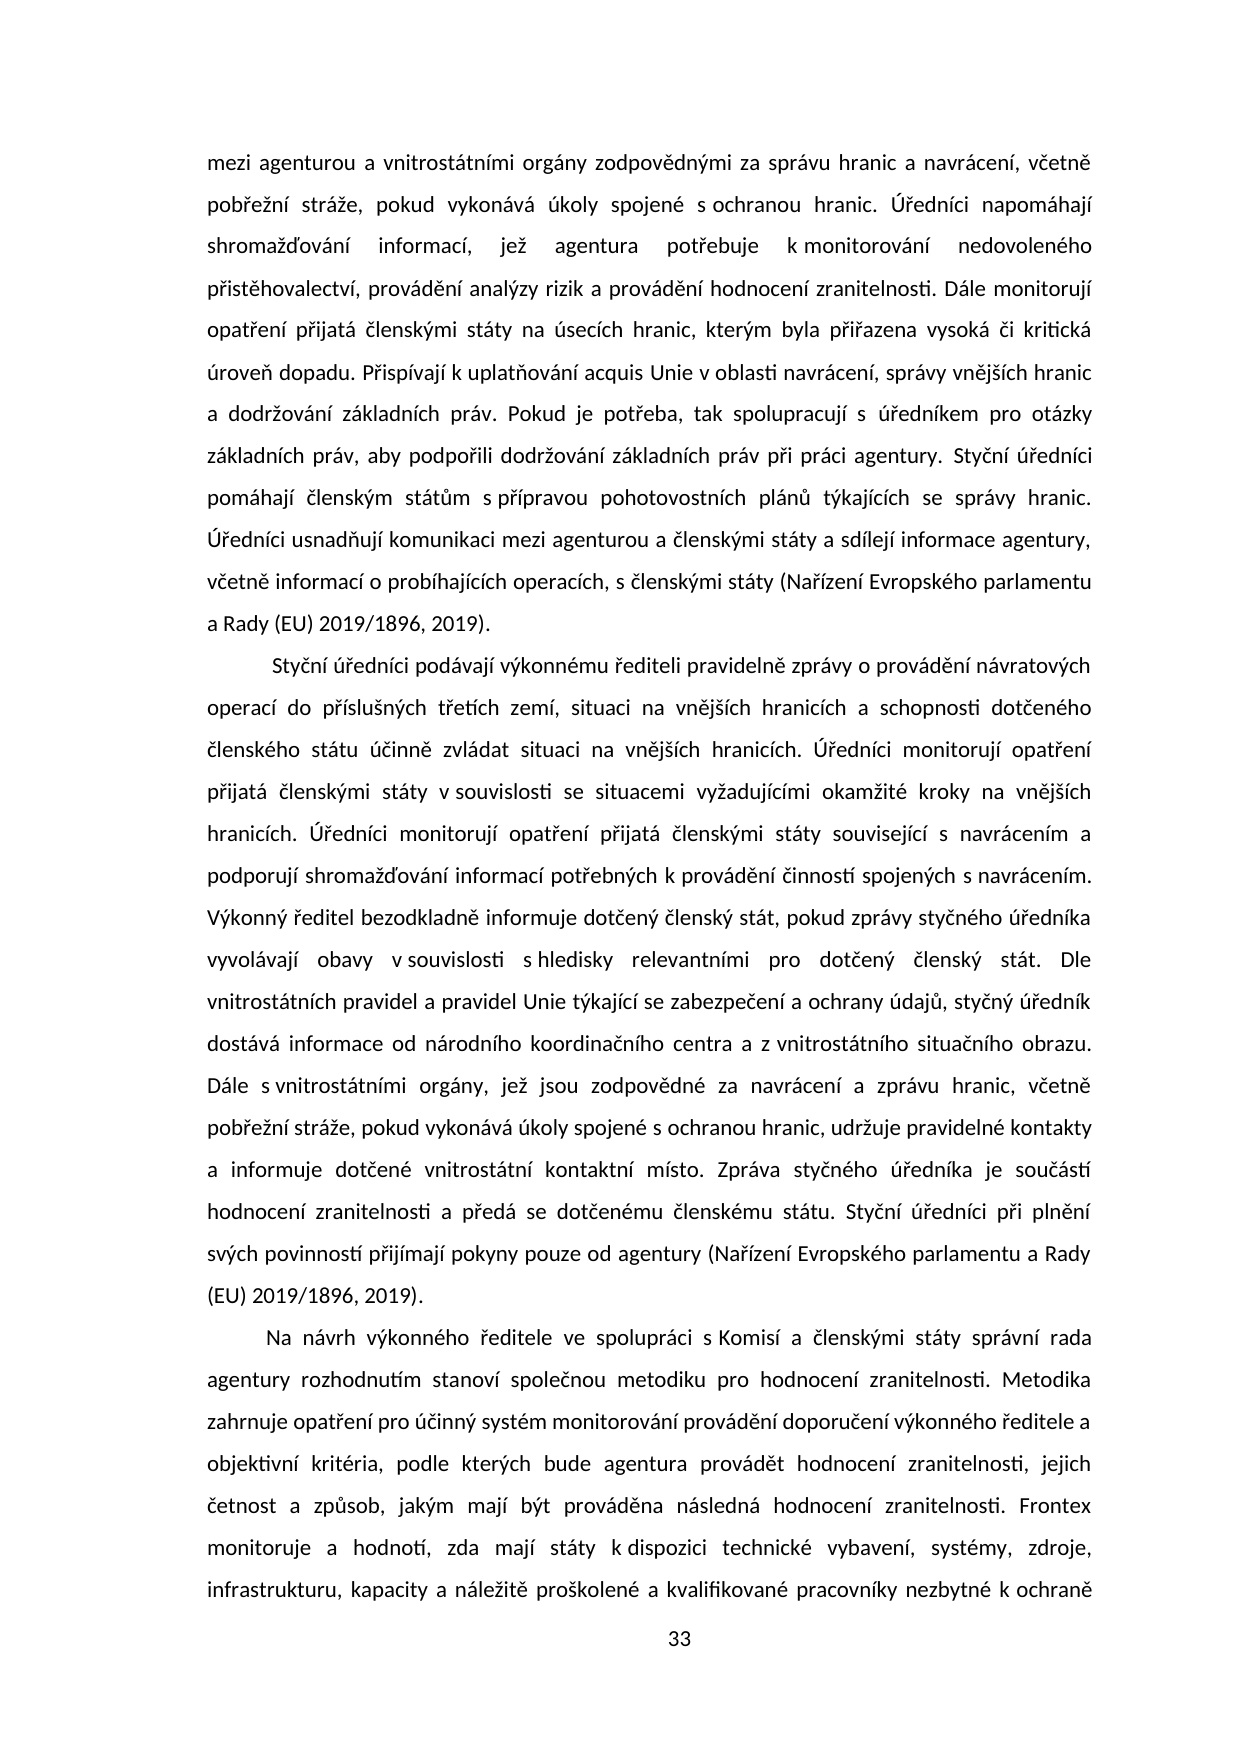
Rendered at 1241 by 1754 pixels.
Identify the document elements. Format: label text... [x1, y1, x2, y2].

text Styční úředníci podávají výkonnému řediteli pravidelně zprávy o provádění návratových operací do příslušných třetích zemí, situaci na vnějších hranicích a schopnosti dotčeného členského státu účinně zvládat situaci na vnějších hranicích. Úředníci monitorují opatření přijatá členskými státy v souvislosti se situacemi vyžadujícími okamžité kroky na vnějších hranicích. Úředníci monitorují opatření přijatá členskými státy související s navrácením a podporují shromažďování informací potřebných k provádění činností spojených s navrácením. Výkonný ředitel bezodkladně informuje dotčený členský stát, pokud zprávy styčného úředníka vyvolávají obavy v souvislosti s hledisky relevantními pro dotčený členský stát. Dle vnitrostátních pravidel a pravidel Unie týkající se zabezpečení a ochrany údajů, styčný úředník dostává informace od národního koordinačního centra a z vnitrostátního situačního obrazu. Dále s vnitrostátními orgány, jež jsou zodpovědné za navrácení a zprávu hranic, včetně pobřežní stráže, pokud vykonává úkoly spojené s ochranou hranic, udržuje pravidelné kontakty a informuje dotčené vnitrostátní kontaktní místo. Zpráva styčného úředníka je součástí hodnocení zranitelnosti a předá se dotčenému členskému státu. Styční úředníci při plnění svých povinností přijímají pokyny pouze od agentury (Nařízení Evropského parlamentu a Rady (EU) 2019/1896, 2019). [207, 651, 1092, 1309]
